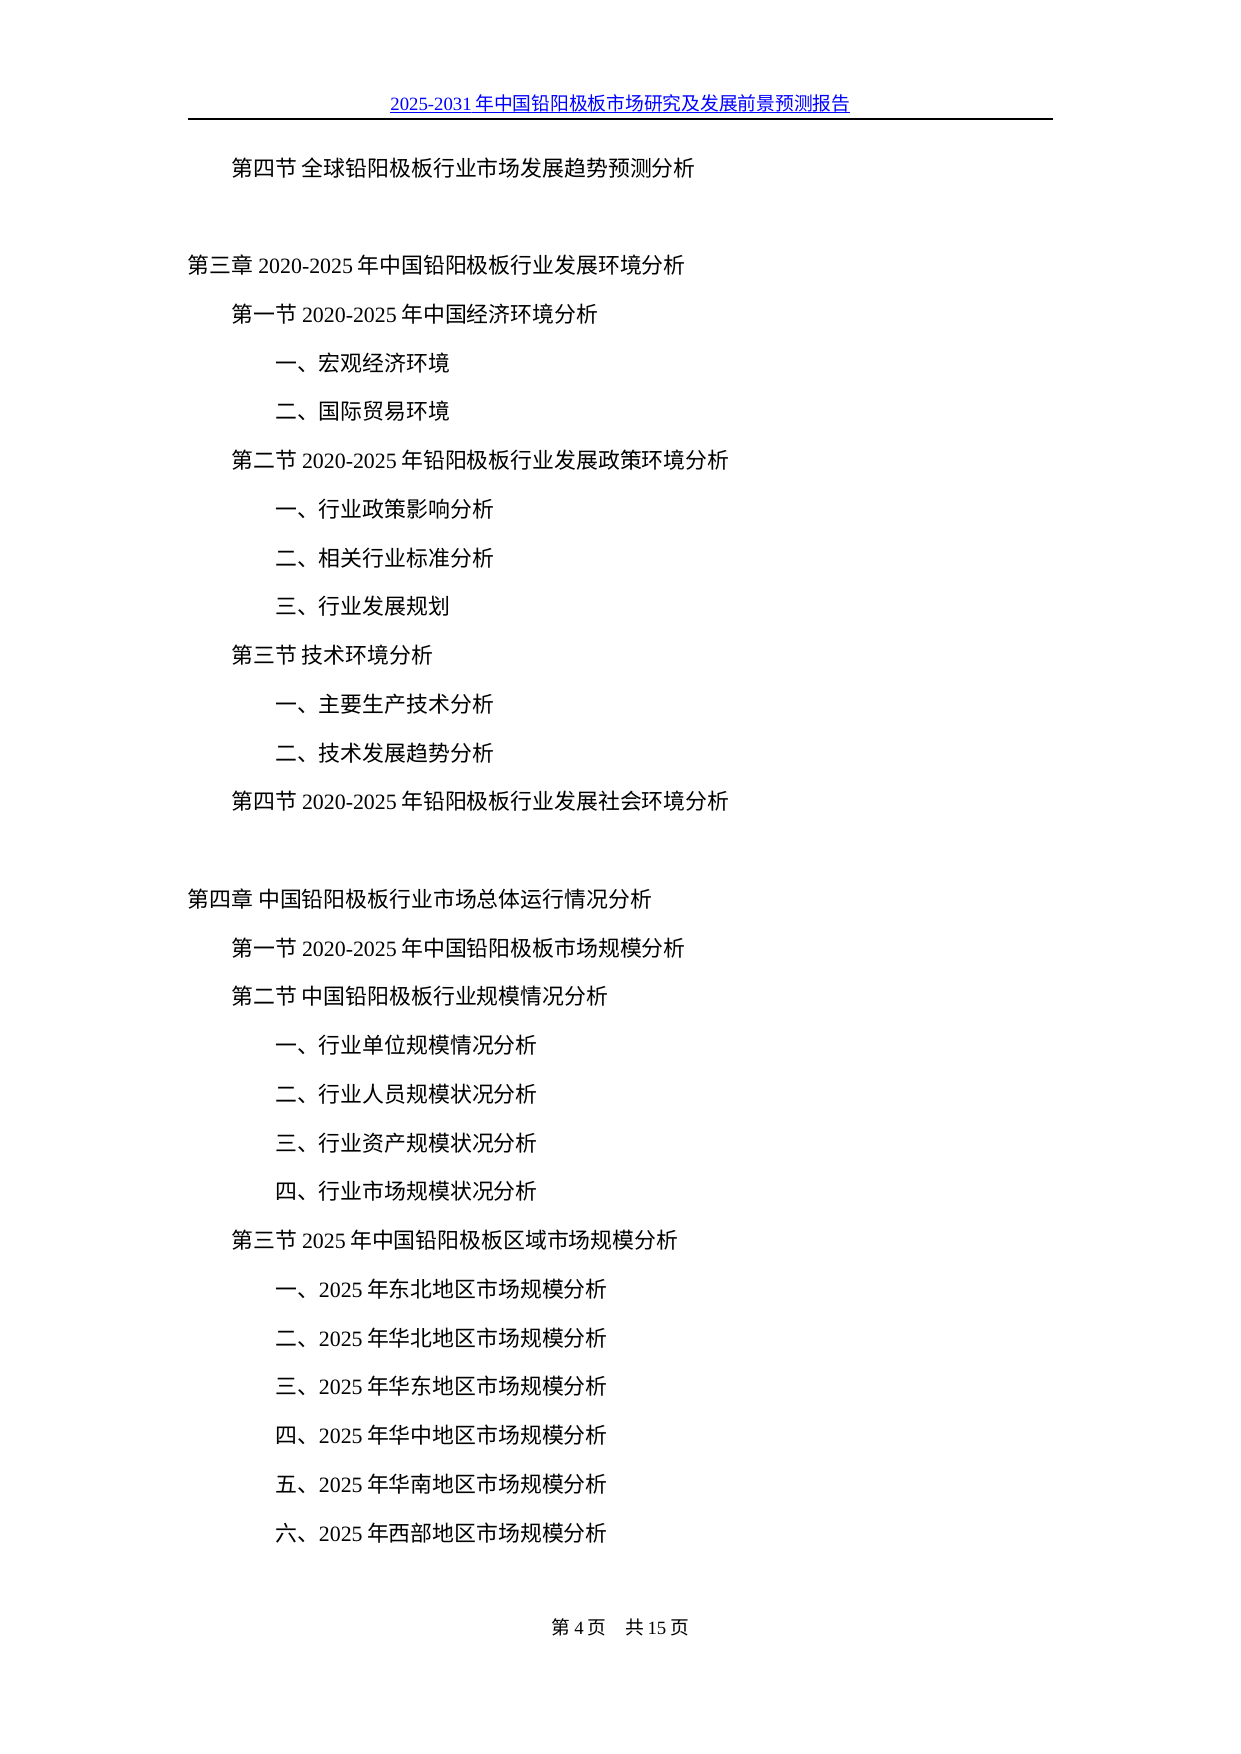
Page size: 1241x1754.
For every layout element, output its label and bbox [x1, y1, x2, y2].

text [187, 150, 1053, 1548]
